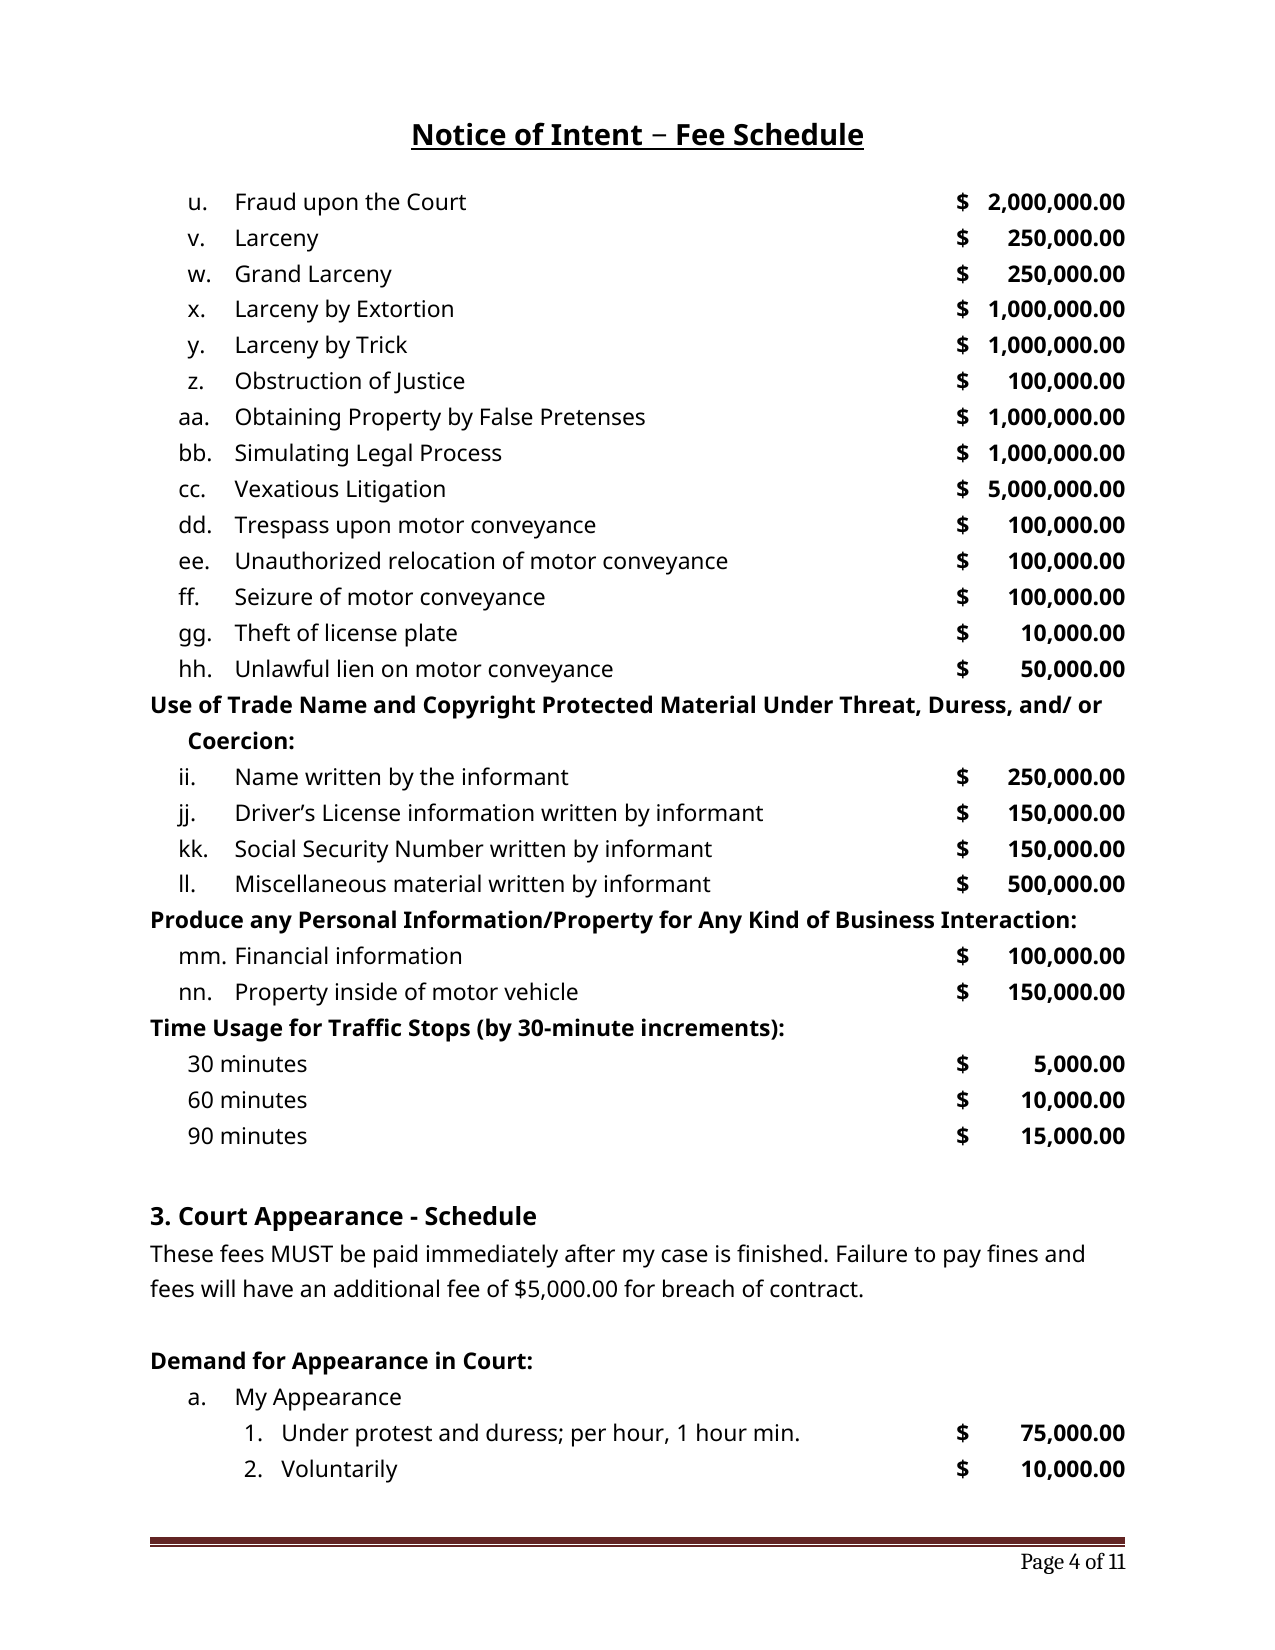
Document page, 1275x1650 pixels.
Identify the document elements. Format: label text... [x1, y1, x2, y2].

text 3. Court Appearance - Schedule [150, 1198, 1125, 1232]
text x. Larceny by Extortion $ 1,000,000.00 [187, 293, 1125, 325]
text ee. Unauthorized relocation of motor conveyance $ 100,000.00 [178, 545, 1125, 576]
text dd. Trespass upon motor conveyance $ 100,000.00 [178, 509, 1125, 540]
text aa. Obtaining Property by False Pretenses $ 1,000,000.00 [178, 401, 1125, 432]
text kk. Social Security Number written by informant $ 150,000.00 [178, 832, 1125, 864]
text v. Larceny $ 250,000.00 [187, 222, 1125, 253]
text mm. Financial information $ 100,000.00 [178, 940, 1125, 972]
text jj. Driver’s License information written by informant $ 150,000.00 [178, 797, 1125, 828]
text 1. Under protest and duress; per hour, 1 hour min. $ 75,000.00 [244, 1417, 1125, 1448]
text Demand for Appearance in Court: [150, 1345, 1125, 1377]
text cc. Vexatious Litigation $ 5,000,000.00 [178, 473, 1125, 504]
text Time Usage for Traffic Stops (by 30-minute increments): [150, 1012, 1125, 1043]
text a. My Appearance [187, 1381, 1125, 1412]
text bb. Simulating Legal Process $ 1,000,000.00 [178, 437, 1125, 468]
text z. Obstruction of Justice $ 100,000.00 [187, 365, 1125, 397]
text hh. Unlawful lien on motor conveyance $ 50,000.00 [178, 653, 1125, 684]
text 30 minutes $ 5,000.00 [150, 1048, 1125, 1079]
text 60 minutes $ 10,000.00 [150, 1084, 1125, 1115]
text w. Grand Larceny $ 250,000.00 [187, 257, 1125, 289]
text ff. Seizure of motor conveyance $ 100,000.00 [178, 581, 1125, 612]
text 2. Voluntarily $ 10,000.00 [244, 1453, 1125, 1484]
text Use of Trade Name and Copyright Protected Material Under Threat, Duress, and/ or Coercion: [150, 689, 1125, 756]
text These fees MUST be paid immediately after my case is finished. Failure to pay fines and fees will have an additional fee of $5,000.00 for breach of contract. [150, 1237, 1125, 1305]
text y. Larceny by Trick $ 1,000,000.00 [187, 329, 1125, 361]
text ii. Name written by the informant $ 250,000.00 [178, 761, 1125, 792]
text gg. Theft of license plate $ 10,000.00 [178, 617, 1125, 648]
text u. Fraud upon the Court $ 2,000,000.00 [187, 186, 1125, 217]
text ll. Miscellaneous material written by informant $ 500,000.00 [178, 868, 1125, 900]
text nn. Property inside of motor vehicle $ 150,000.00 [178, 976, 1125, 1007]
text 90 minutes $ 15,000.00 [150, 1120, 1125, 1151]
text Produce any Personal Information/Property for Any Kind of Business Interaction: [150, 904, 1125, 936]
